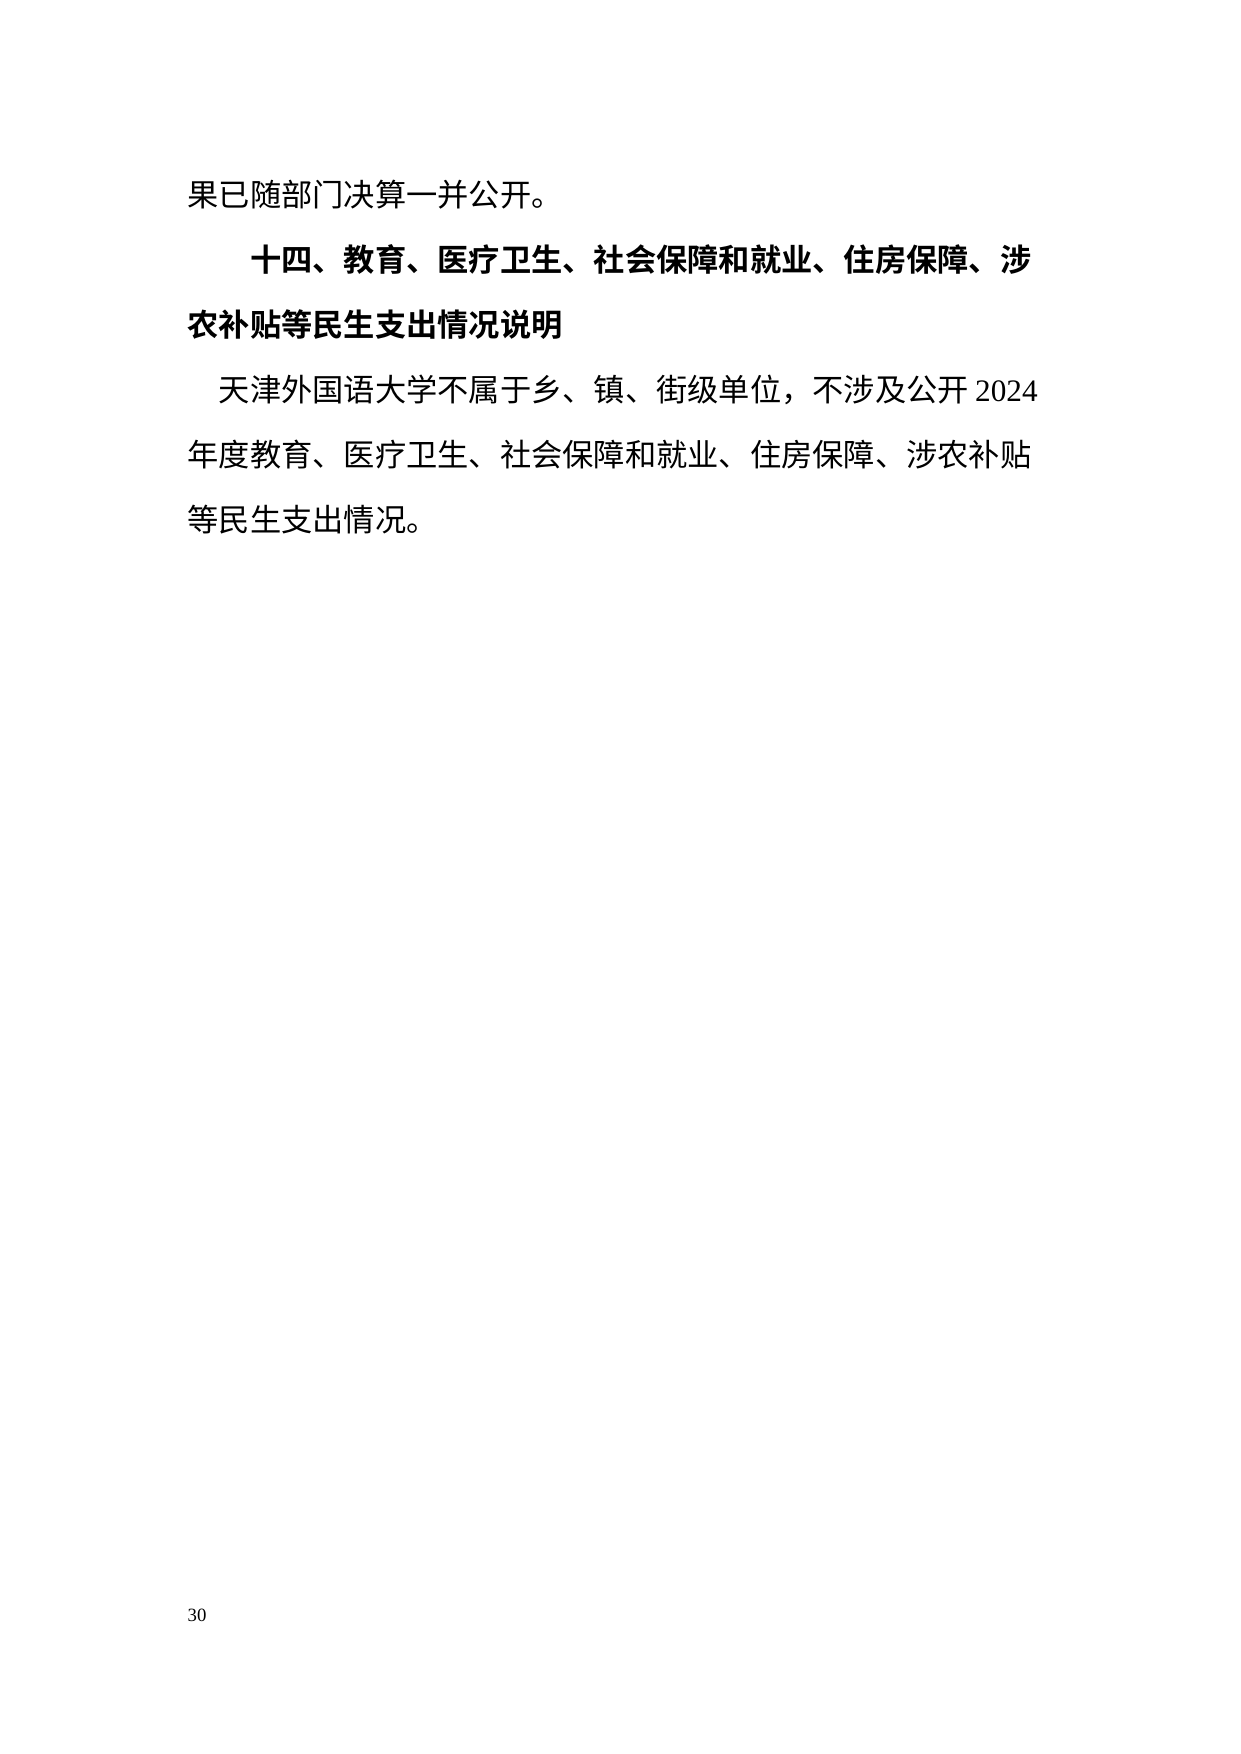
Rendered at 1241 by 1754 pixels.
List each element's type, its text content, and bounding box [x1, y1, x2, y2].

text 天津外国语大学不属于乡、镇、街级单位，不涉及公开2024年度教育、医疗卫生、社会保障和就业、住房保障、涉农补贴等民生支出情况。 [187, 355, 1053, 550]
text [187, 160, 1053, 225]
subtitle 十四、教育、医疗卫生、社会保障和就业、住房保障、涉农补贴等民生支出情况说明 [187, 225, 1053, 355]
